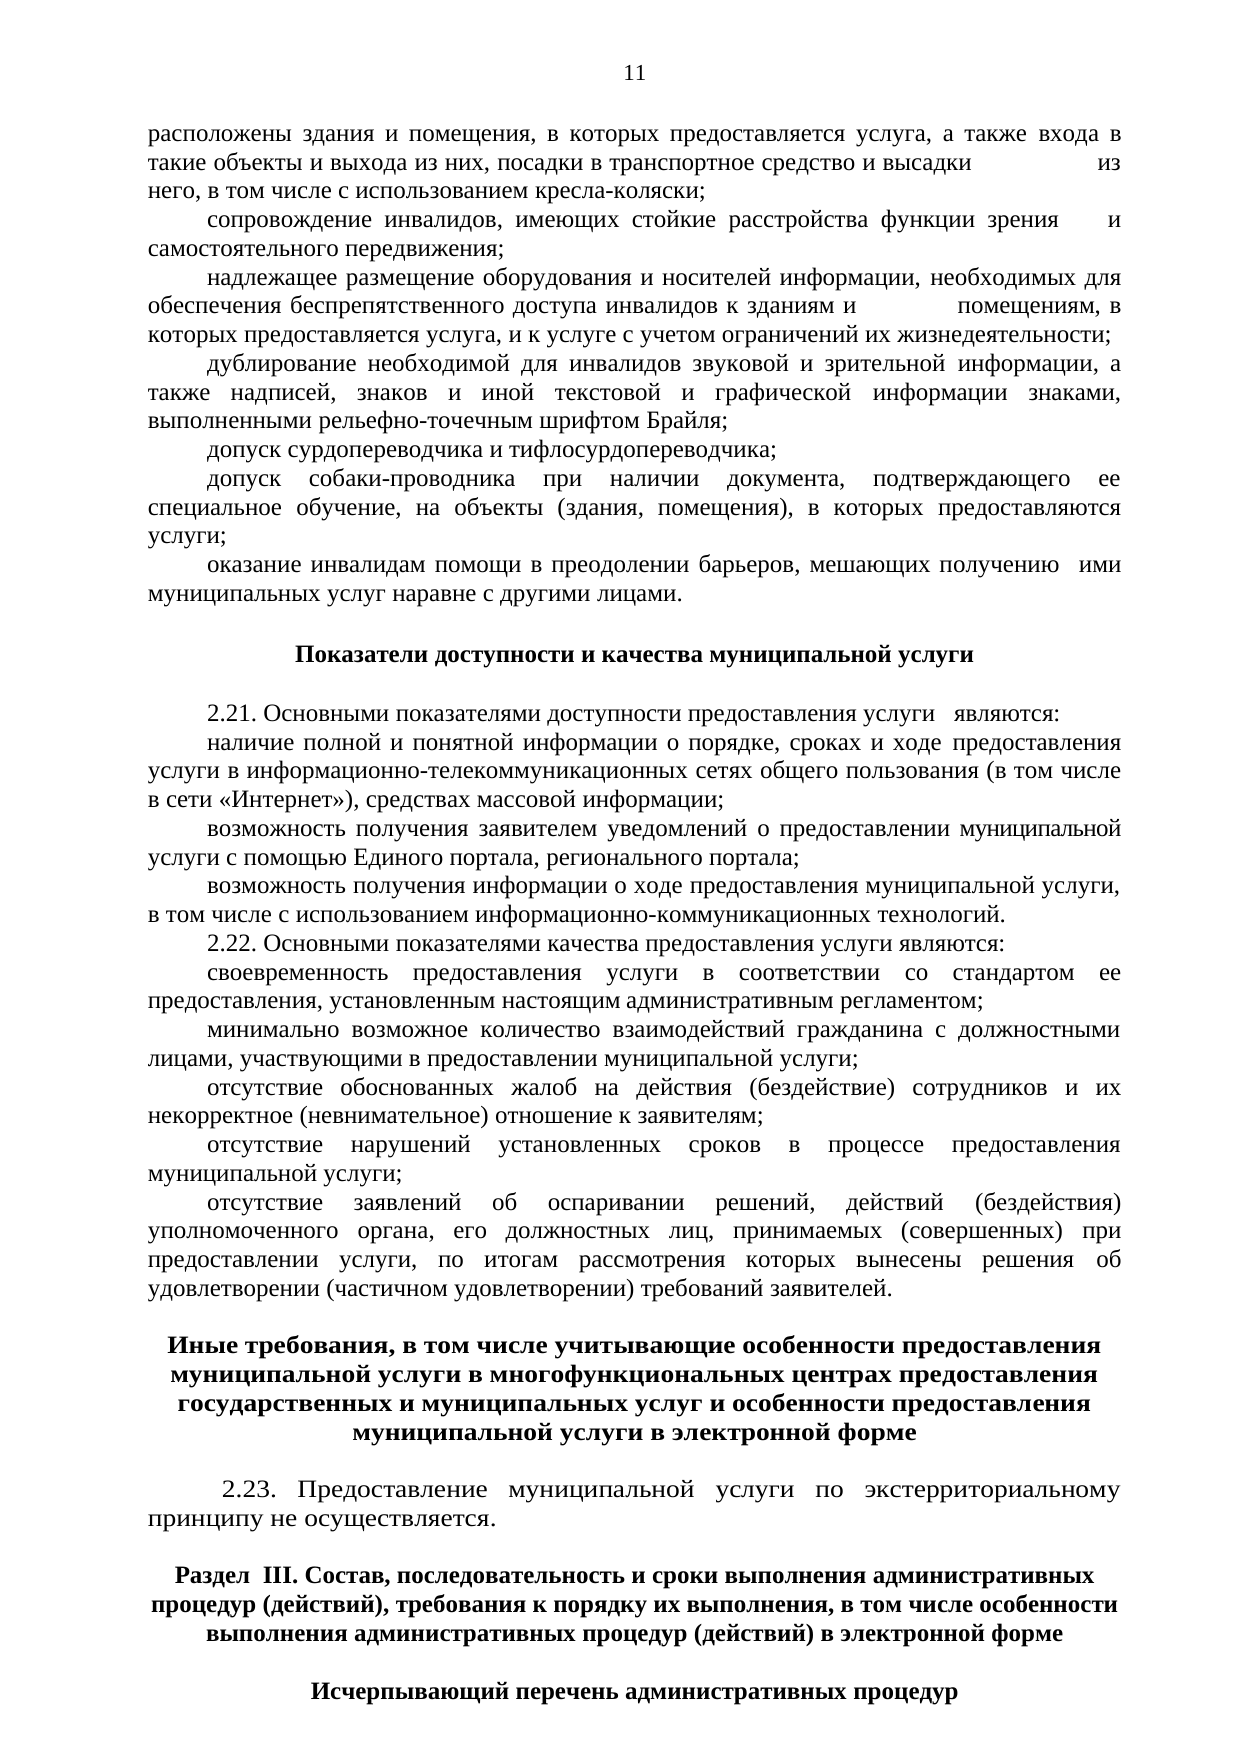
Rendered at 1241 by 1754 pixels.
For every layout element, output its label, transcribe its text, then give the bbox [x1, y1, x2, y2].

text отсутствие нарушений установленных сроков в процессе предоставления муниципальной услуги; [148, 1129, 1121, 1187]
text надлежащее размещение оборудования и носителей информации, необходимых для обеспечения беспрепятственного доступа инвалидов к зданиям и помещениям, в которых предоставляется услуга, и к услуге с учетом ограничений их жизнедеятельности; [148, 262, 1121, 348]
text Исчерпывающий перечень административных процедур [148, 1676, 1121, 1705]
text допуск сурдопереводчика и тифлосурдопереводчика; [148, 434, 1121, 463]
text дублирование необходимой для инвалидов звуковой и зрительной информации, а также надписей, знаков и иной текстовой и графической информации знаками, выполненными рельефно-точечным шрифтом Брайля; [148, 348, 1121, 434]
text 2.22. Основными показателями качества предоставления услуги являются: [148, 928, 1121, 957]
text возможность получения заявителем уведомлений о предоставлении муниципальной услуги с помощью Единого портала, регионального портала; [148, 813, 1121, 870]
text допуск собаки-проводника при наличии документа, подтверждающего ее специальное обучение, на объекты (здания, помещения), в которых предоставляются услуги; [148, 463, 1121, 549]
text Иные требования, в том числе учитывающие особенности предоставления муниципальной услуги в многофункциональных центрах предоставления государственных и муниципальных услуг и особенности предоставления муниципальной услуги в электронной форме [148, 1330, 1121, 1445]
text отсутствие заявлений об оспаривании решений, действий (бездействия) уполномоченного органа, его должностных лиц, принимаемых (совершенных) при предоставлении услуги, по итогам рассмотрения которых вынесены решения об удовлетворении (частичном удовлетворении) требований заявителей. [148, 1187, 1121, 1302]
text наличие полной и понятной информации о порядке, сроках и ходе предоставления услуги в информационно-телекоммуникационных сетях общего пользования (в том числе в сети «Интернет»), средствах массовой информации; [148, 727, 1121, 813]
text оказание инвалидам помощи в преодолении барьеров, мешающих получению ими муниципальных услуг наравне с другими лицами. [148, 549, 1121, 607]
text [148, 118, 1121, 204]
text сопровождение инвалидов, имеющих стойкие расстройства функции зрения и самостоятельного передвижения; [148, 204, 1121, 262]
text своевременность предоставления услуги в соответствии со стандартом ее предоставления, установленным настоящим административным регламентом; [148, 957, 1121, 1014]
text 2.21. Основными показателями доступности предоставления услуги являются: [148, 698, 1121, 727]
text отсутствие обоснованных жалоб на действия (бездействие) сотрудников и их некорректное (невнимательное) отношение к заявителям; [148, 1072, 1121, 1129]
text минимально возможное количество взаимодействий гражданина с должностными лицами, участвующими в предоставлении муниципальной услуги; [148, 1014, 1121, 1072]
text возможность получения информации о ходе предоставления муниципальной услуги, в том числе с использованием информационно-коммуникационных технологий. [148, 870, 1121, 928]
text Показатели доступности и качества муниципальной услуги [148, 636, 1121, 669]
text 2.23. Предоставление муниципальной услуги по экстерриториальному принципу не осуществляется. [148, 1474, 1121, 1532]
text Раздел III. Состав, последовательность и сроки выполнения административных процедур (действий), требования к порядку их выполнения, в том числе особенности выполнения административных процедур (действий) в электронной форме [148, 1561, 1121, 1647]
